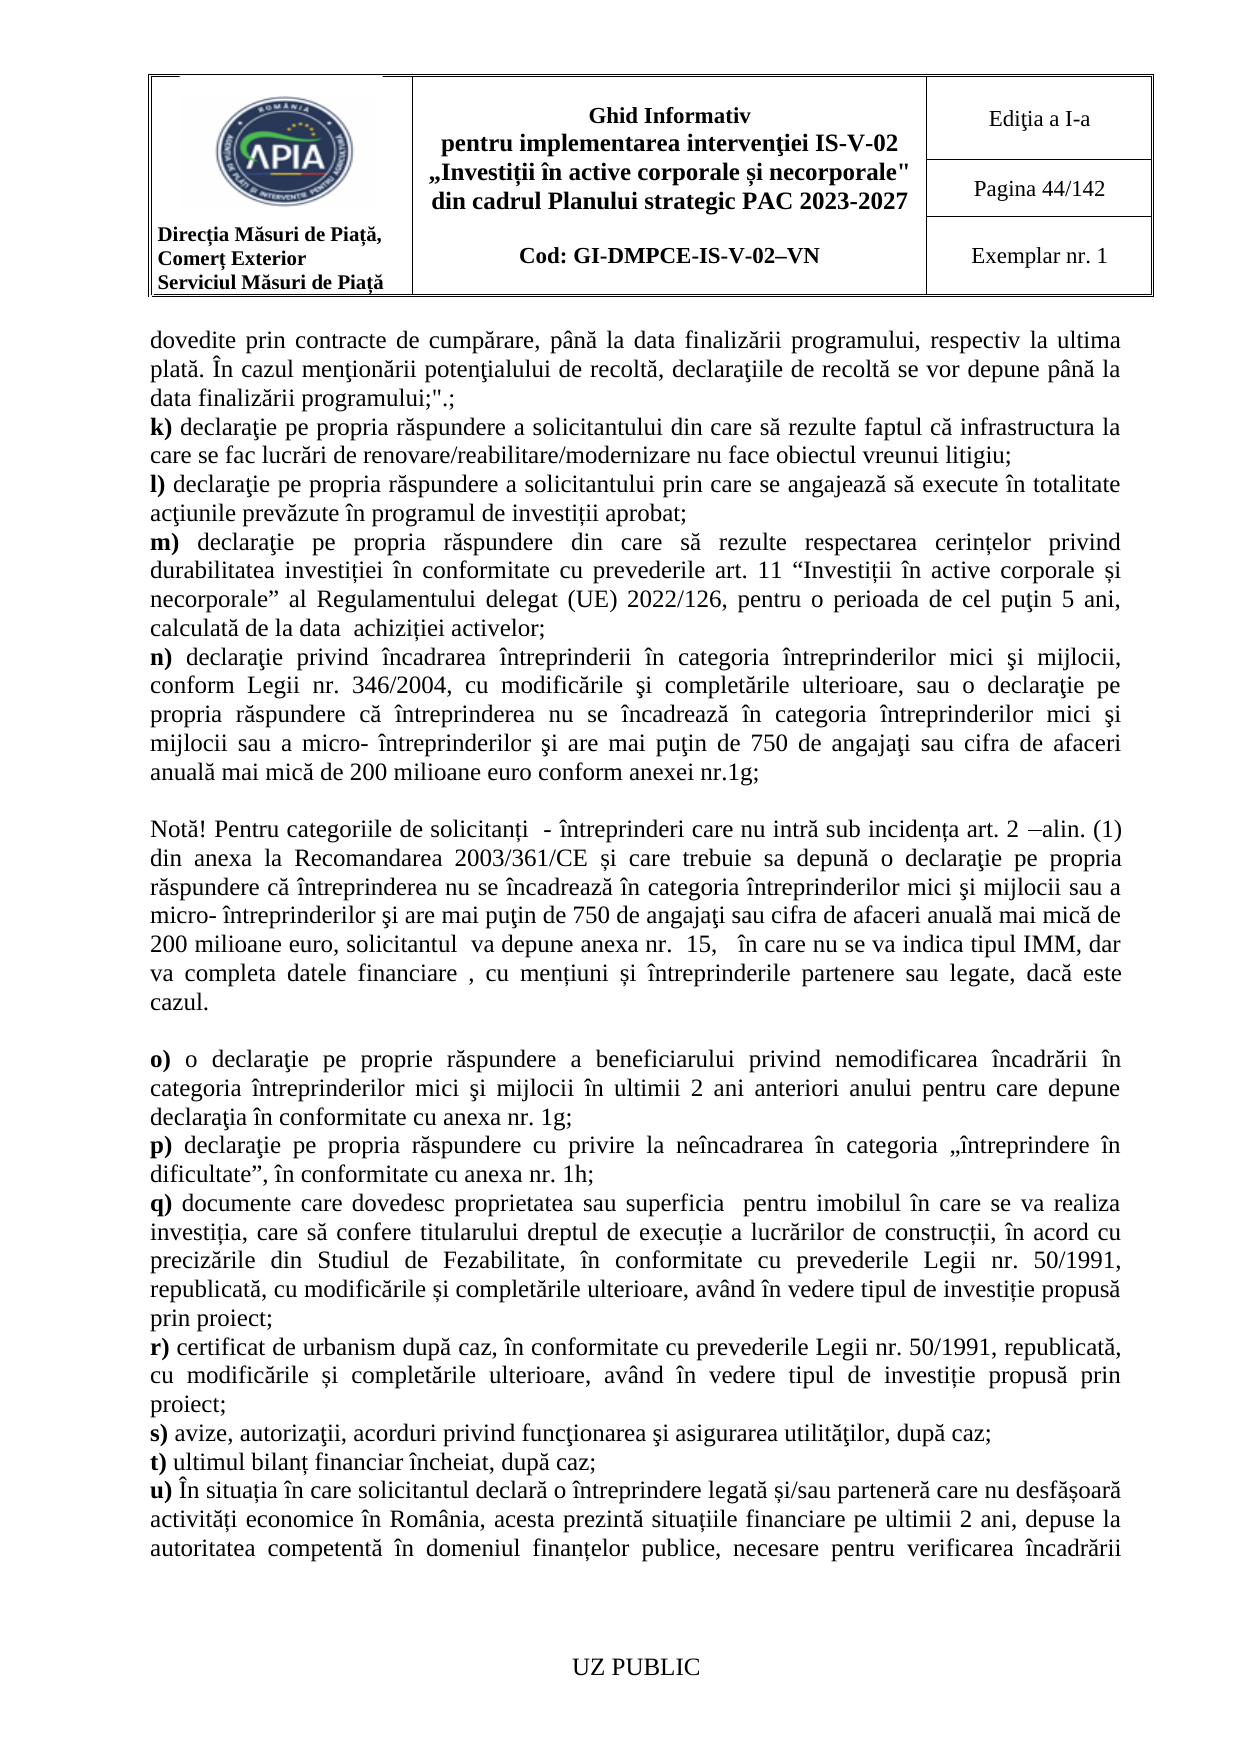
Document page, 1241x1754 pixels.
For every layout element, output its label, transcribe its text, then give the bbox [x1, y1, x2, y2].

text m) declaraţie pe propria răspundere din care să rezulte respectarea cerințelor privind durabilitatea investiției în conformitate cu prevederile art. 11 “Investiții în active corporale și necorporale” al Regulamentului delegat (UE) 2022/126, pentru o perioada de cel puţin 5 ani, calculată de la data achiziției activelor; [150, 527, 1122, 642]
picture [179, 76, 383, 222]
text n) declaraţie privind încadrarea întreprinderii în categoria întreprinderilor mici şi mijlocii, conform Legii nr. 346/2004, cu modificările şi completările ulterioare, sau o declaraţie pe propria răspundere că întreprinderea nu se încadrează în categoria întreprinderilor mici şi mijlocii sau a micro- întreprinderilor şi are mai puţin de 750 de angajaţi sau cifra de afaceri anuală mai mică de 200 milioane euro conform anexei nr.1g; [150, 642, 1122, 785]
text Notă! Pentru categoriile de solicitanți - întreprinderi care nu intră sub incidența art. 2 alin. (1) din anexa la Recomandarea 2003/361/CE și care trebuie sa depună o declaraţie pe propria răspundere că întreprinderea nu se încadrează în categoria întreprinderilor mici şi mijlocii sau a micro- întreprinderilor şi are mai puţin de 750 de angajaţi sau cifra de afaceri anuală mai mică de 200 milioane euro, solicitantul va depune anexa nr. 15, în care nu se va indica tipul IMM, dar va completa datele financiare , cu mențiuni și întreprinderile partenere sau legate, dacă este cazul. [150, 814, 1122, 1015]
text o) o declaraţie pe proprie răspundere a beneficiarului privind nemodificarea încadrării în categoria întreprinderilor mici şi mijlocii în ultimii 2 ani anteriori anului pentru care depune declaraţia în conformitate cu anexa nr. 1g; [150, 1044, 1122, 1130]
text s) avize, autorizaţii, acorduri privind funcţionarea şi asigurarea utilităţilor, după caz; [150, 1418, 1122, 1447]
text p) declaraţie pe propria răspundere cu privire la neîncadrarea în categoria „întreprindere în dificultate”, în conformitate cu anexa nr. 1h; [150, 1130, 1122, 1188]
text l) declaraţie pe propria răspundere a solicitantului prin care se angajează să execute în totalitate acţiunile prevăzute în programul de investiții aprobat; [150, 469, 1122, 527]
text k) declaraţie pe propria răspundere a solicitantului din care să rezulte faptul că infrastructura la care se fac lucrări de renovare/reabilitare/modernizare nu face obiectul vreunui litigiu; [150, 412, 1122, 469]
text q) documente care dovedesc proprietatea sau superficia pentru imobilul în care se va realiza investiția, care să confere titularului dreptul de execuție a lucrărilor de construcții, în acord cu precizările din Studiul de Fezabilitate, în conformitate cu prevederile Legii nr. 50/1991, republicată, cu modificările și completările ulterioare, având în vedere tipul de investiție propusă prin proiect; [150, 1188, 1122, 1332]
text r) certificat de urbanism după caz, în conformitate cu prevederile Legii nr. 50/1991, republicată, cu modificările și completările ulterioare, având în vedere tipul de investiție propusă prin proiect; [150, 1332, 1122, 1418]
text t) ultimul bilanț financiar încheiat, după caz; [150, 1447, 1122, 1475]
